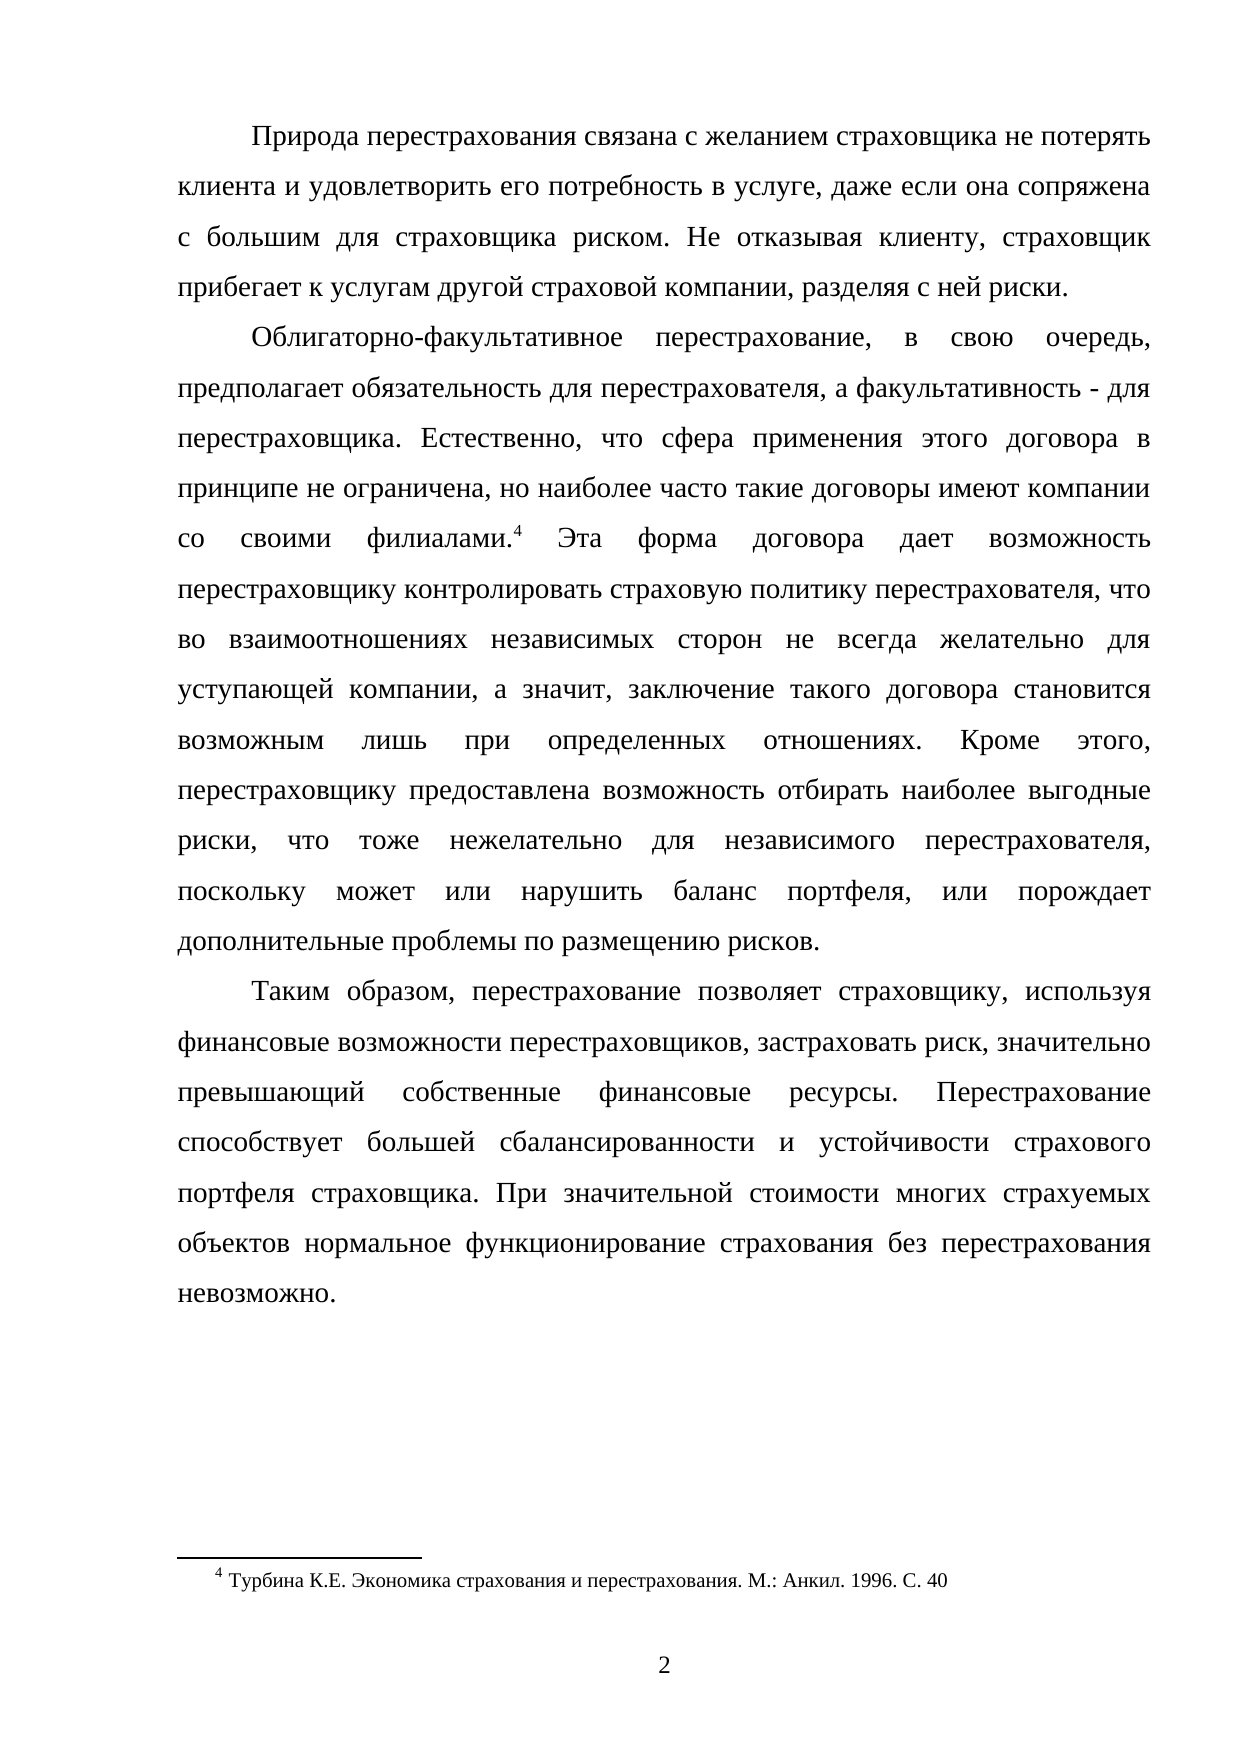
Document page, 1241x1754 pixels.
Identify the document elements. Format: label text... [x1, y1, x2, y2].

text Таким образом, перестрахование позволяет страховщику, используя финансовые возможности перестраховщиков, застраховать риск, значительно превышающий собственные финансовые ресурсы. Перестрахование способствует большей сбалансированности и устойчивости страхового портфеля страховщика. При значительной стоимости многих страхуемых объектов нормальное функционирование страхования без перестрахования невозможно. [177, 973, 1152, 1309]
text Природа перестрахования связана с желанием страховщика не потерять клиента и удовлетворить его потребность в услуге, даже если она сопряжена с большим для страховщика риском. Не отказывая клиенту, страховщик прибегает к услугам другой страховой компании, разделяя с ней риски. [177, 118, 1152, 303]
text Облигаторно-факультативное перестрахование, в свою очередь, предполагает обязательность для перестрахователя, а факультативность - для перестраховщика. Естественно, что сфера применения этого договора в принципе не ограничена, но наиболее часто такие договоры имеют компании со своими филиалами. Эта форма договора дает возможность перестраховщику контролировать страховую политику перестрахователя, что во взаимоотношениях независимых сторон не всегда желательно для уступающей компании, а значит, заключение такого договора становится возможным лишь при определенных отношениях. Кроме этого, перестраховщику предоставлена возможность отбирать наиболее выгодные риски, что тоже нежелательно для независимого перестрахователя, поскольку может или нарушить баланс портфеля, или порождает дополнительные проблемы по размещению рисков. [177, 319, 1152, 957]
